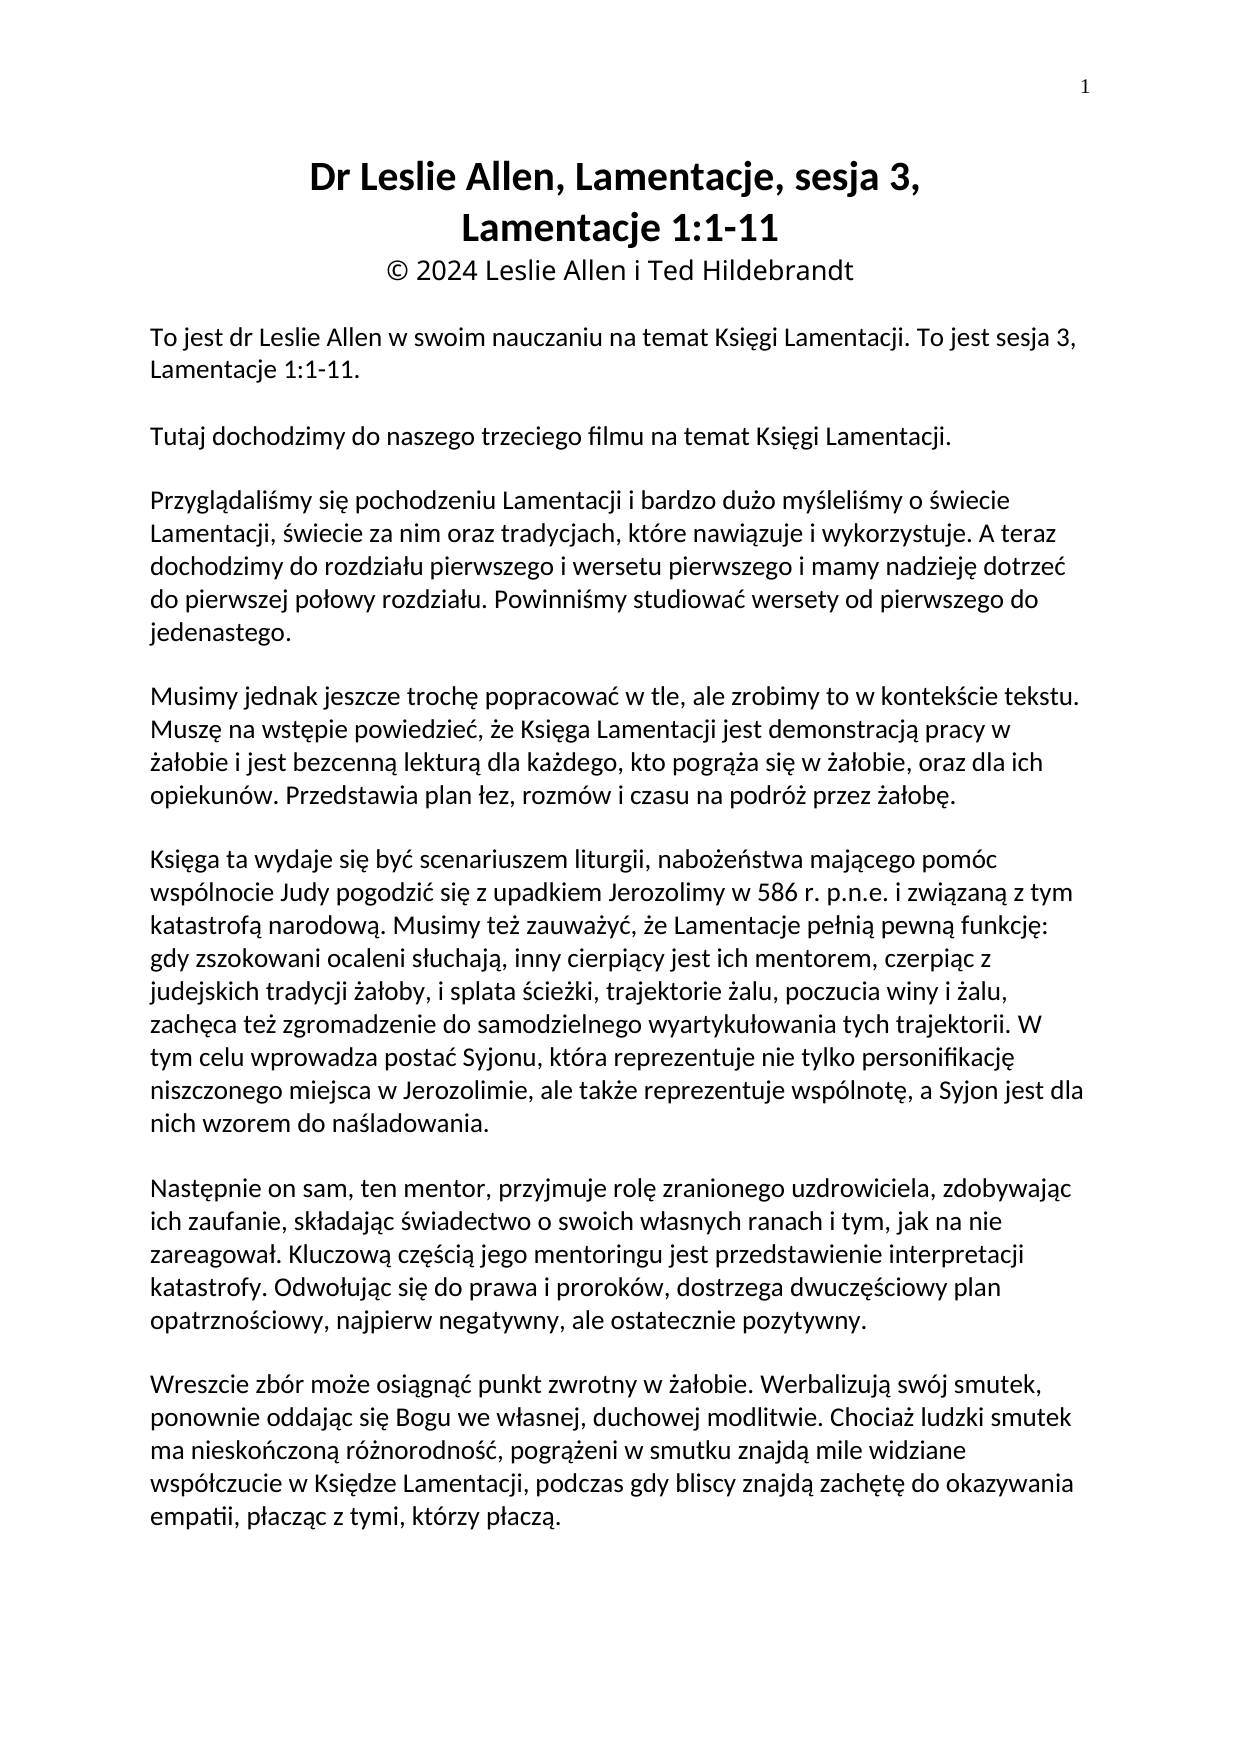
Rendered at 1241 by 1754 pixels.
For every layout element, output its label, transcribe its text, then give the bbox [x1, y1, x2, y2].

text © 2024 Leslie Allen i Ted Hildebrandt [150, 252, 1090, 288]
text Dr Leslie Allen, Lamentacje, sesja 3, Lamentacje 1:1-11 [150, 150, 1090, 252]
text Księga ta wydaje się być scenariuszem liturgii, nabożeństwa mającego pomóc wspólnocie Judy pogodzić się z upadkiem Jerozolimy w 586 r. p.n.e. i związaną z tym katastrofą narodową. Musimy też zauważyć, że Lamentacje pełnią pewną funkcję: gdy zszokowani ocaleni słuchają, inny cierpiący jest ich mentorem, czerpiąc z judejskich tradycji żałoby, i splata ścieżki, trajektorie żalu, poczucia winy i żalu, zachęca też zgromadzenie do samodzielnego wyartykułowania tych trajektorii. W tym celu wprowadza postać Syjonu, która reprezentuje nie tylko personifikację niszczonego miejsca w Jerozolimie, ale także reprezentuje wspólnotę, a Syjon jest dla nich wzorem do naśladowania. [150, 842, 1090, 1139]
text Wreszcie zbór może osiągnąć punkt zwrotny w żałobie. Werbalizują swój smutek, ponownie oddając się Bogu we własnej, duchowej modlitwie. Chociaż ludzki smutek ma nieskończoną różnorodność, pogrążeni w smutku znajdą mile widziane współczucie w Księdze Lamentacji, podczas gdy bliscy znajdą zachętę do okazywania empatii, płacząc z tymi, którzy płaczą. [150, 1367, 1090, 1532]
text To jest dr Leslie Allen w swoim nauczaniu na temat Księgi Lamentacji. To jest sesja 3, Lamentacje 1:1-11. Tutaj dochodzimy do naszego trzeciego filmu na temat Księgi Lamentacji. [150, 320, 1090, 452]
text Przyglądaliśmy się pochodzeniu Lamentacji i bardzo dużo myśleliśmy o świecie Lamentacji, świecie za nim oraz tradycjach, które nawiązuje i wykorzystuje. A teraz dochodzimy do rozdziału pierwszego i wersetu pierwszego i mamy nadzieję dotrzeć do pierwszej połowy rozdziału. Powinniśmy studiować wersety od pierwszego do jedenastego. [150, 483, 1090, 648]
text Musimy jednak jeszcze trochę popracować w tle, ale zrobimy to w kontekście tekstu. Muszę na wstępie powiedzieć, że Księga Lamentacji jest demonstracją pracy w żałobie i jest bezcenną lekturą dla każdego, kto pogrąża się w żałobie, oraz dla ich opiekunów. Przedstawia plan łez, rozmów i czasu na podróż przez żałobę. [150, 679, 1090, 811]
text Następnie on sam, ten mentor, przyjmuje rolę zranionego uzdrowiciela, zdobywając ich zaufanie, składając świadectwo o swoich własnych ranach i tym, jak na nie zareagował. Kluczową częścią jego mentoringu jest przedstawienie interpretacji katastrofy. Odwołując się do prawa i proroków, dostrzega dwuczęściowy plan opatrznościowy, najpierw negatywny, ale ostatecznie pozytywny. [150, 1171, 1090, 1336]
